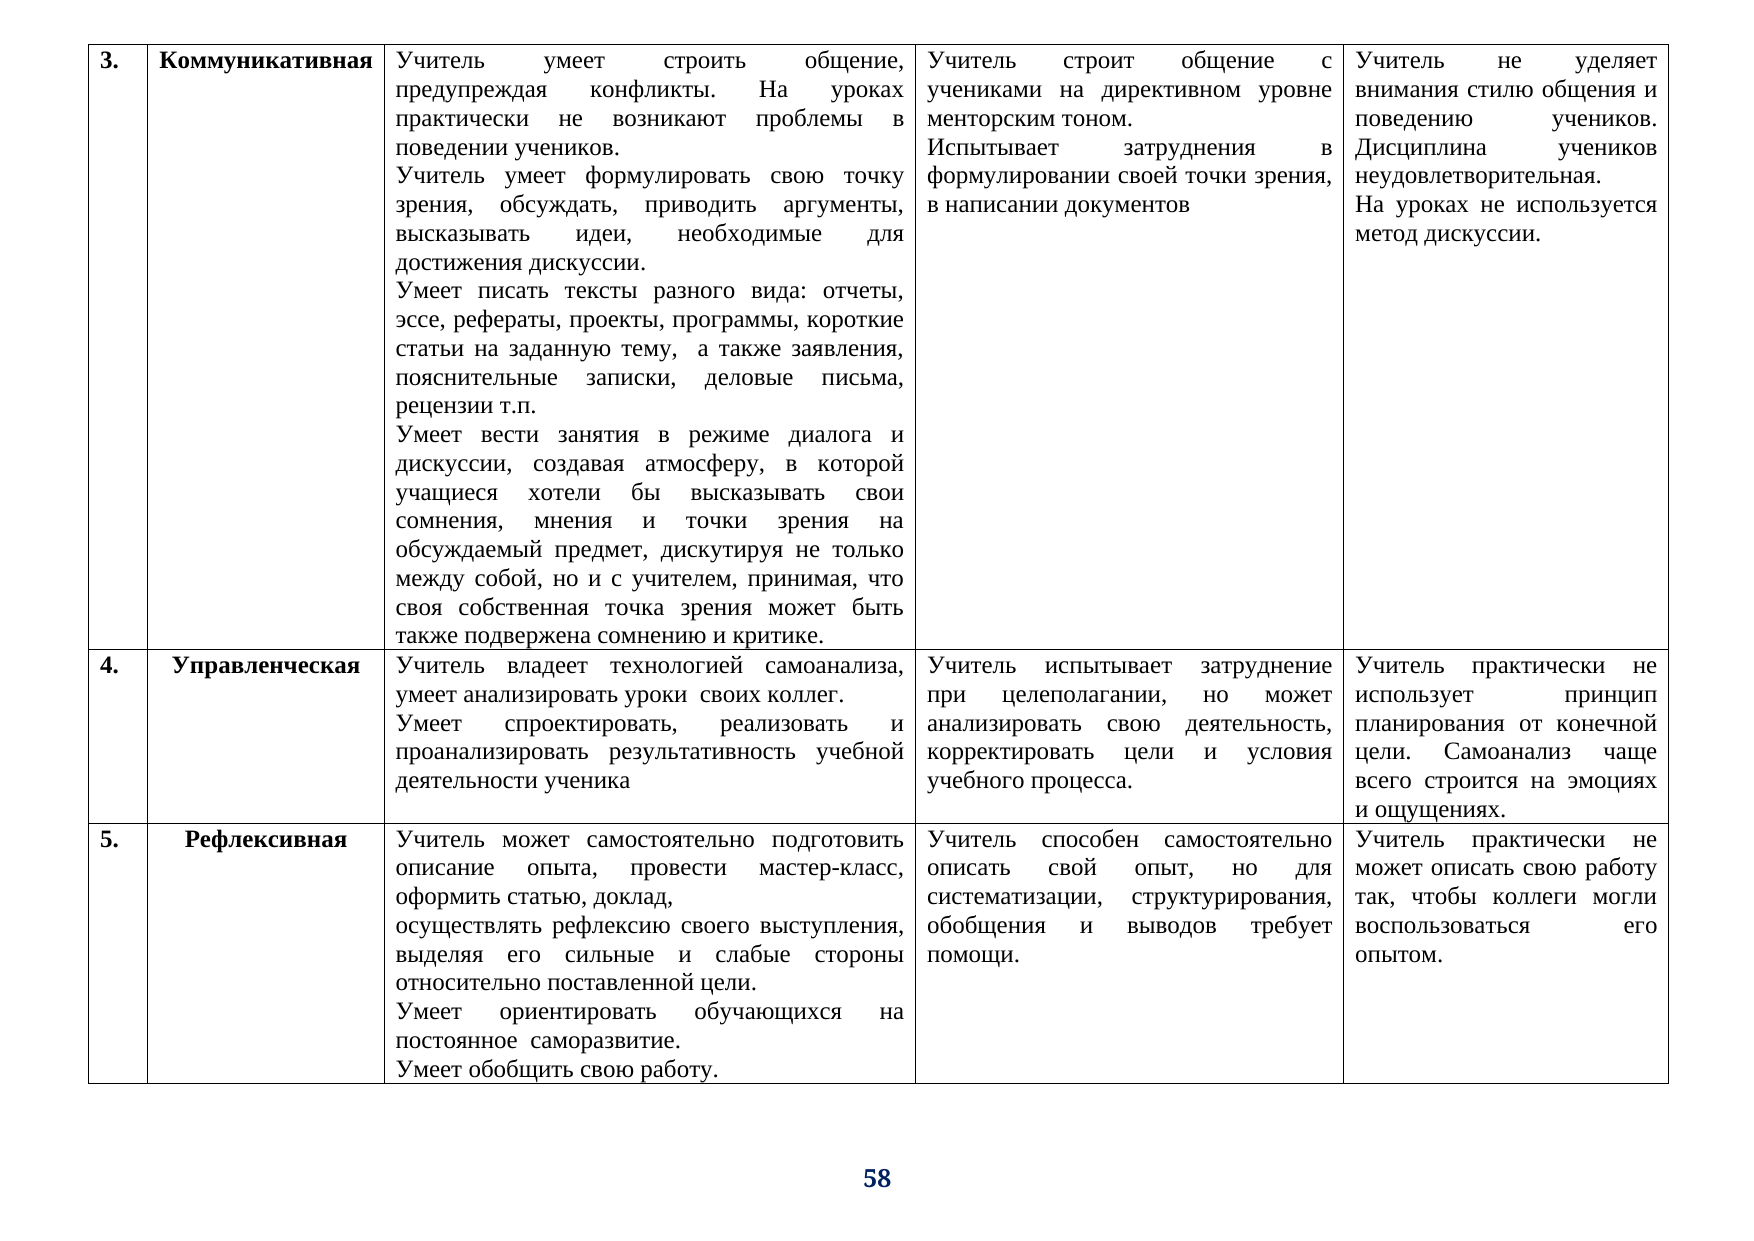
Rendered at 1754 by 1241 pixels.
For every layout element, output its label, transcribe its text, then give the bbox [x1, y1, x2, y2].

table_cell Управленческая [148, 650, 384, 823]
table_cell Коммуникативная [148, 45, 384, 649]
table_cell Рефлексивная [148, 824, 384, 1082]
table_cell Учитель практически не использует принцип планирования от конечной цели. Самоанализ чаще всего строится на эмоциях и ощущениях. [1344, 650, 1668, 823]
table_cell Учитель не уделяет внимания стилю общения и поведению учеников. Дисциплина учеников неудовлетворительная. На уроках не используется метод дискуссии. [1344, 45, 1668, 649]
table_cell Учитель может самостоятельно подготовить описание опыта, провести мастер-класс, оформить статью, доклад, осуществлять рефлексию своего выступления, выделяя его сильные и слабые стороны относительно поставленной цели. Умеет ориентировать обучающихся на постоянное саморазвитие. Умеет обобщить свою работу. [385, 824, 915, 1082]
table_cell Учитель испытывает затруднение при целеполагании, но может анализировать свою деятельность, корректировать цели и условия учебного процесса. [916, 650, 1343, 823]
table_cell [89, 824, 147, 1082]
table_cell Учитель способен самостоятельно описать свой опыт, но для систематизации, структурирования, обобщения и выводов требует помощи. [916, 824, 1343, 1082]
table_cell Учитель практически не может описать свою работу так, чтобы коллеги могли воспользоваться его опытом. [1344, 824, 1668, 1082]
table_cell [89, 650, 147, 823]
table_cell Учитель умеет строить общение, предупреждая конфликты. На уроках практически не возникают проблемы в поведении учеников. Учитель умеет формулировать свою точку зрения, обсуждать, приводить аргументы, высказывать идеи, необходимые для достижения дискуссии. Умеет писать тексты разного вида: отчеты, эссе, рефераты, проекты, программы, короткие статьи на заданную тему, а также заявления, пояснительные записки, деловые письма, рецензии т.п. Умеет вести занятия в режиме диалога и дискуссии, создавая атмосферу, в которой учащиеся хотели бы высказывать свои сомнения, мнения и точки зрения на обсуждаемый предмет, дискутируя не только между собой, но и с учителем, принимая, что своя собственная точка зрения может быть также подвержена сомнению и критике. [385, 45, 915, 649]
table_cell Учитель владеет технологией самоанализа, умеет анализировать уроки своих коллег. Умеет спроектировать, реализовать и проанализировать результативность учебной деятельности ученика [385, 650, 915, 823]
table_cell Учитель строит общение с учениками на директивном уровне менторским тоном. Испытывает затруднения в формулировании своей точки зрения, в написании документов [916, 45, 1343, 649]
table_cell [89, 45, 147, 649]
